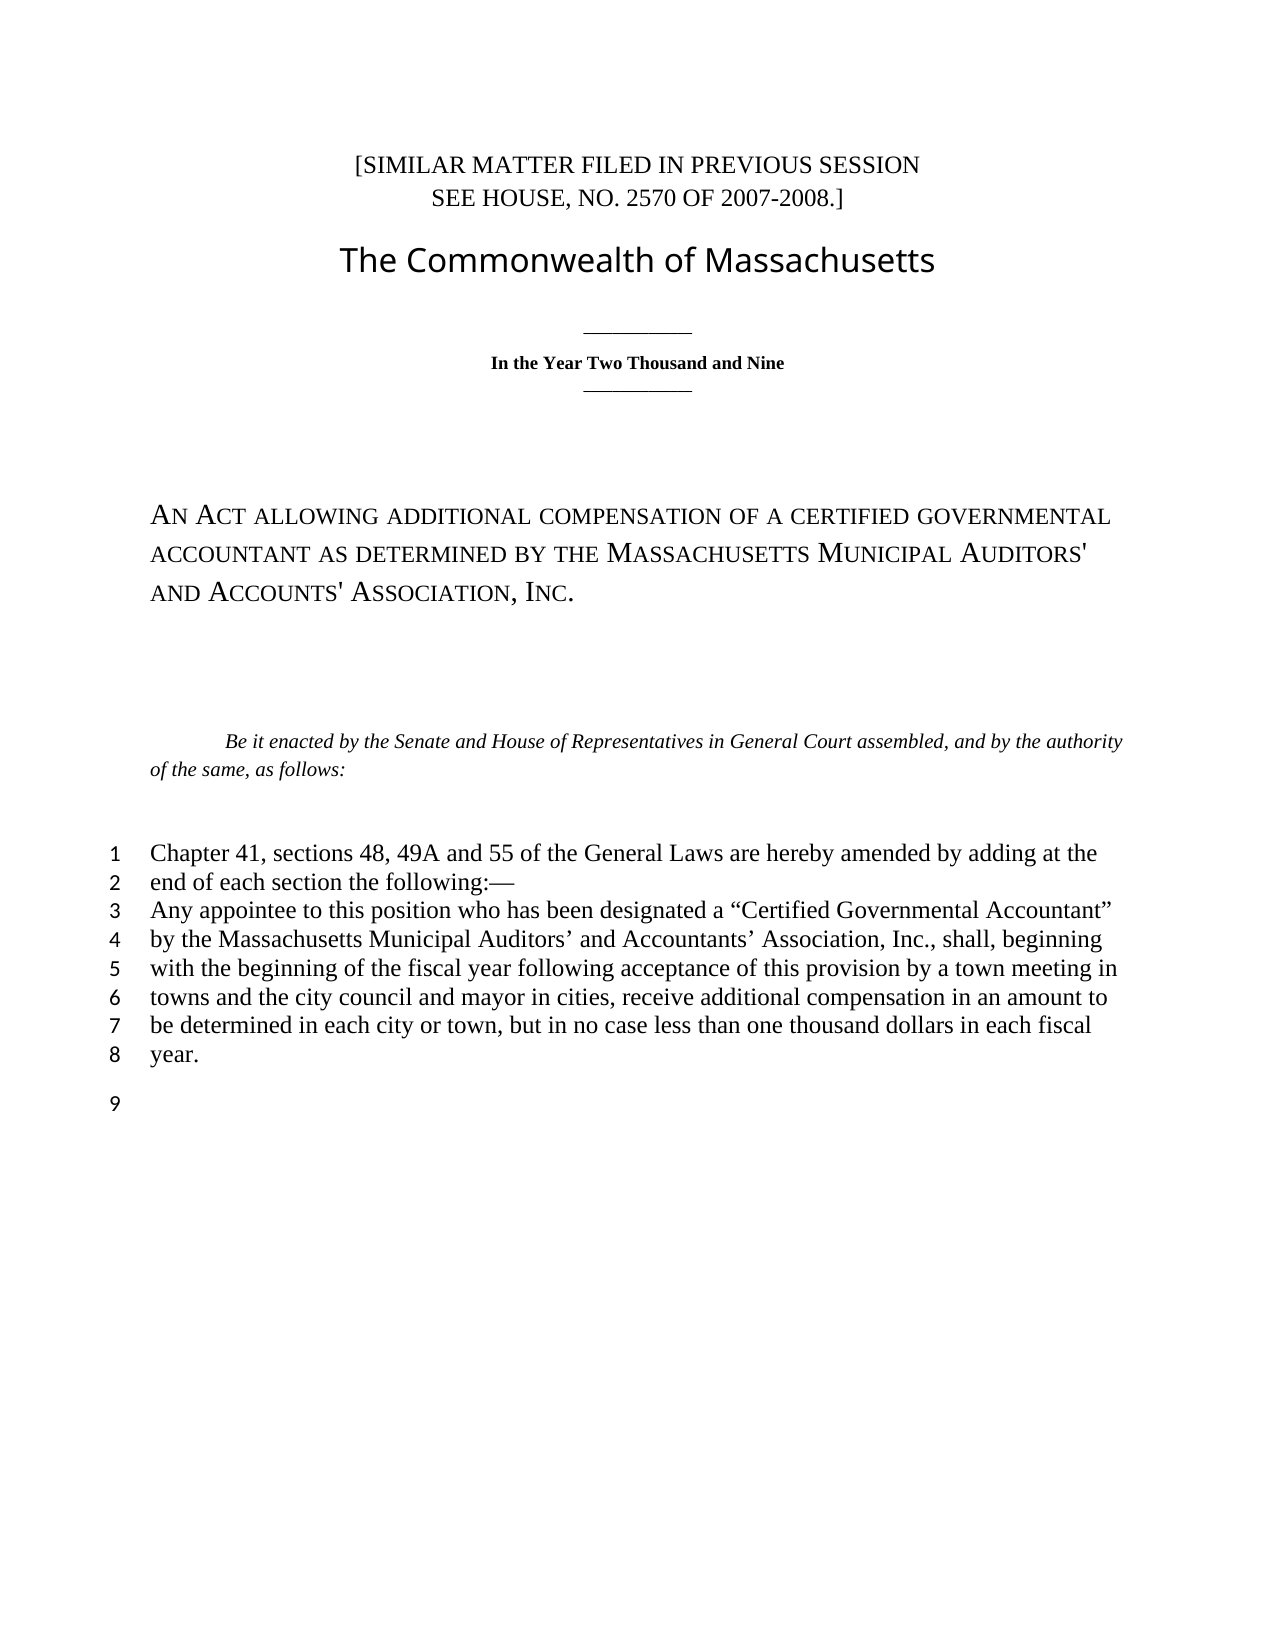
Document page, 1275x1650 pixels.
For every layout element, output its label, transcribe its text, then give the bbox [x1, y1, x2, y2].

text [SIMILAR MATTER FILED IN PREVIOUS SESSION SEE HOUSE, NO. 2570 OF 2007-2008.] [150, 150, 1125, 212]
text Chapter 41, sections 48, 49A and 55 of the General Laws are hereby amended by adding at the end of each section the following:— Any appointee to this position who has been designated a “Certified Governmental Accountant” by the Massachusetts Municipal Auditors’ and Accountants’ Association, Inc., shall, beginning with the beginning of the fiscal year following acceptance of this provision by a town meeting in towns and the city council and mayor in cities, receive additional compensation in an amount to be determined in each city or town, but in no case less than one thousand dollars in each fiscal year. [150, 838, 1125, 1068]
text The Commonwealth of Massachusetts [150, 237, 1125, 314]
text Be it enacted by the Senate and House of Representatives in General Court assembled, and by the authority of the same, as follows: [150, 729, 1125, 813]
text An Act allowing additional compensation of a certified governmental accountant as determined by the Massachusetts Municipal Auditors' and Accounts' Association, Inc. [150, 497, 1125, 704]
text In the Year Two Thousand and Nine [150, 352, 1125, 374]
text _______________ [150, 377, 1125, 406]
text _______________ [150, 319, 1125, 348]
